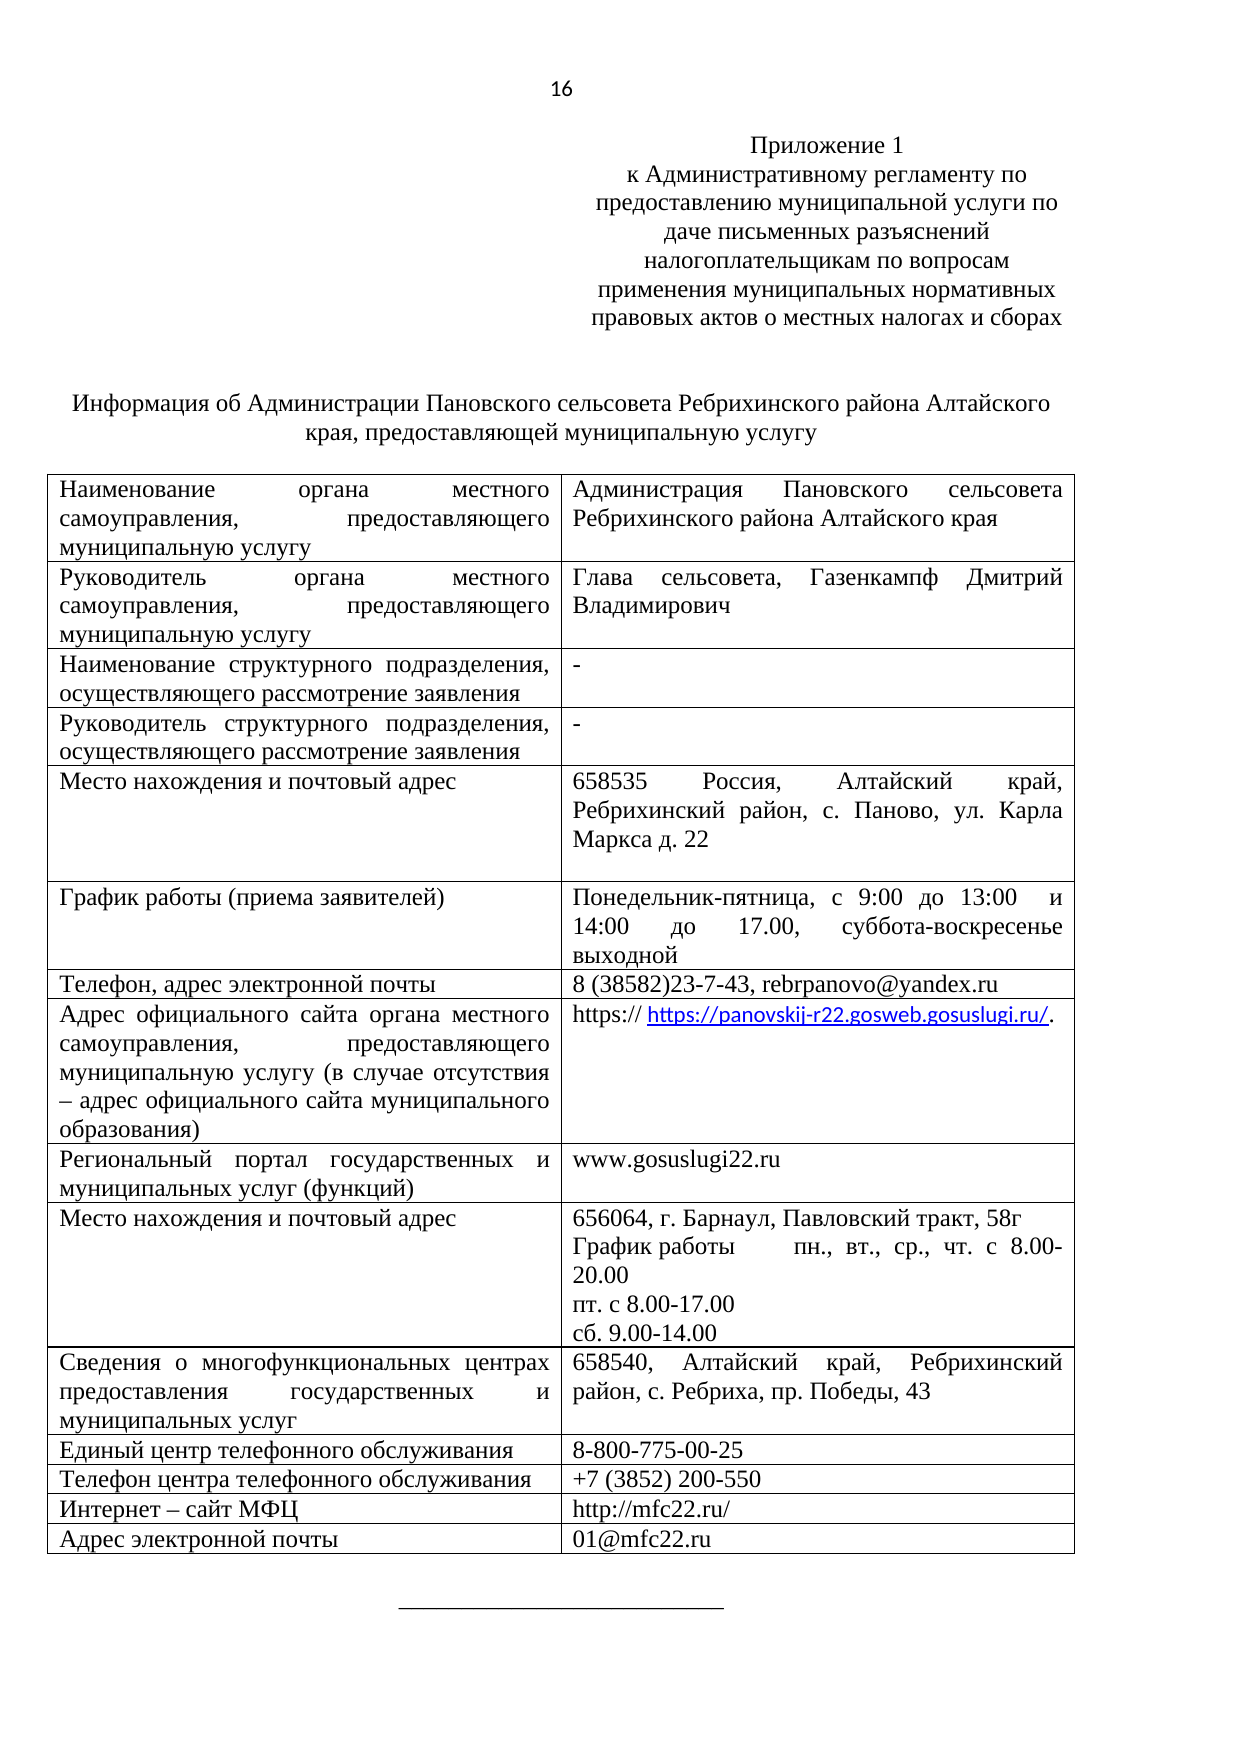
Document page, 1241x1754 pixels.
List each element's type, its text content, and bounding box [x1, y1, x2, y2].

table_cell Единый центр телефонного обслуживания [48, 1435, 561, 1463]
table_cell Телефон, адрес электронной почты [48, 970, 561, 998]
table_cell Руководитель органа местного самоуправления, предоставляющего муниципальную услугу [48, 562, 561, 648]
table_cell 658535 Россия, Алтайский край, Ребрихинский район, с. Паново, ул. Карла Маркса д. 22 [562, 766, 1074, 881]
table_cell Место нахождения и почтовый адрес [48, 766, 561, 881]
table_cell - [562, 708, 1074, 765]
table_header Администрация Пановского сельсовета Ребрихинского района Алтайского края [562, 475, 1074, 561]
text Информация об Администрации Пановского сельсовета Ребрихинского района Алтайского края, предоставляющей муниципальную услугу [59, 388, 1063, 445]
table_cell https:// https://panovskij-r22.gosweb.gosuslugi.ru/. [562, 999, 1074, 1143]
table_cell Региональный портал государственных и муниципальных услуг (функций) [48, 1144, 561, 1202]
table_cell 658540, Алтайский край, Ребрихинский район, с. Ребриха, пр. Победы, 43 [562, 1348, 1074, 1434]
table_cell www.gosuslugi22.ru [562, 1144, 1074, 1202]
table_cell . Барнаул, Павловский тракт, 58г График работы пн., вт., ср., чт. с 8.00-20.00 пт. с 8.00-17.00 сб. 9.00-14.00 [562, 1203, 1074, 1346]
table_cell 01@mfc22.ru [562, 1524, 1074, 1553]
table_cell Сведения о многофункциональных центрах предоставления государственных и муниципальных услуг [48, 1348, 561, 1434]
table_cell Место нахождения и почтовый адрес [48, 1203, 561, 1346]
table_cell +7 (3852) 200-550 [562, 1465, 1074, 1493]
table_cell Телефон центра телефонного обслуживания [48, 1465, 561, 1493]
table_cell Глава сельсовета, Газенкампф Дмитрий Владимирович [562, 562, 1074, 648]
table_cell Понедельник-пятница, с 9:00 до 13:00 и 14:00 до 17.00, суббота-воскресенье выходной [562, 882, 1074, 968]
text __________________________ [59, 1583, 1063, 1611]
table_cell Адрес электронной почты [48, 1524, 561, 1553]
table_cell Руководитель структурного подразделения, осуществляющего рассмотрение заявления [48, 708, 561, 765]
table_cell График работы (приема заявителей) [48, 882, 561, 968]
text к Административному регламенту по предоставлению муниципальной услуги по даче письменных разъяснений налогоплательщикам по вопросам применения муниципальных нормативных правовых актов о местных налогах и сборах [591, 159, 1063, 331]
table_header Наименование органа местного самоуправления, предоставляющего муниципальную услугу [48, 475, 561, 561]
text Приложение 1 [591, 130, 1063, 159]
table_cell http://mfc22.ru/ [562, 1494, 1074, 1523]
table_cell Наименование структурного подразделения, осуществляющего рассмотрение заявления [48, 649, 561, 707]
table_cell 8-800-775-00-25 [562, 1435, 1074, 1463]
table_cell 8 (38582)23-7-43, rebrpanovo@yandex.ru [562, 970, 1074, 998]
table_cell Адрес официального сайта органа местного самоуправления, предоставляющего муниципальную услугу (в случае отсутствия – адрес официального сайта муниципального образования) [48, 999, 561, 1143]
table_cell Интернет – сайт МФЦ [48, 1494, 561, 1523]
table_cell - [562, 649, 1074, 707]
